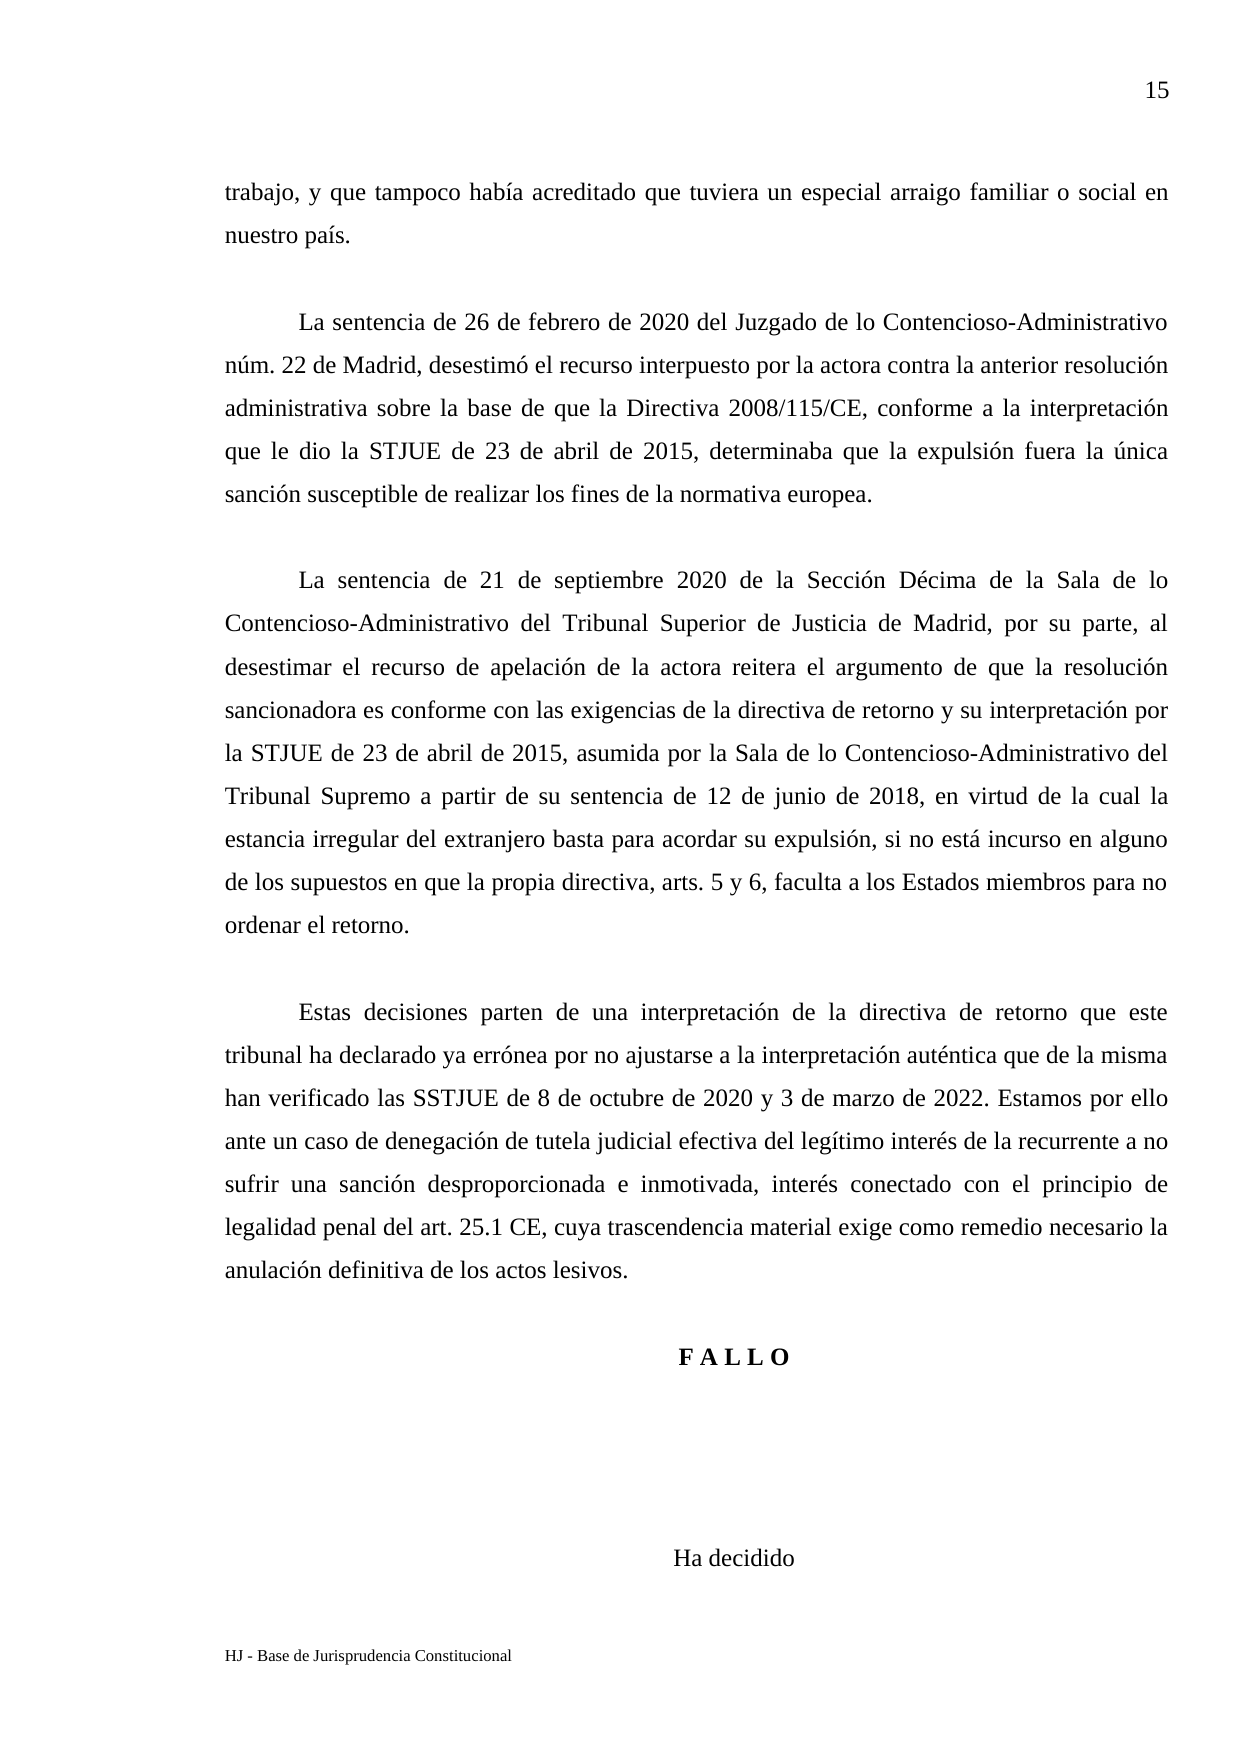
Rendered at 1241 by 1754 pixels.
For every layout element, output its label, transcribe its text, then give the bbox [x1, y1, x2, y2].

text La sentencia de 26 de febrero de 2020 del Juzgado de lo Contencioso-Administrativo núm. 22 de Madrid, desestimó el recurso interpuesto por la actora contra la anterior resolución administrativa sobre la base de que la Directiva 2008/115/CE, conforme a la interpretación que le dio la STJUE de 23 de abril de 2015, determinaba que la expulsión fuera la única sanción susceptible de realizar los fines de la normativa europea. [224, 307, 1169, 508]
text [224, 177, 1169, 249]
text Estas decisiones parten de una interpretación de la directiva de retorno que este tribunal ha declarado ya errónea por no ajustarse a la interpretación auténtica que de la misma han verificado las SSTJUE de 8 de octubre de 2020 y 3 de marzo de 2022. Estamos por ello ante un caso de denegación de tutela judicial efectiva del legítimo interés de la recurrente a no sufrir una sanción desproporcionada e inmotivada, interés conectado con el principio de legalidad penal del art. 25.1 CE, cuya trascendencia material exige como remedio necesario la anulación definitiva de los actos lesivos. [224, 997, 1169, 1284]
text La sentencia de 21 de septiembre 2020 de la Sección Décima de la Sala de lo Contencioso-Administrativo del Tribunal Superior de Justicia de Madrid, por su parte, al desestimar el recurso de apelación de la actora reitera el argumento de que la resolución sancionadora es conforme con las exigencias de la directiva de retorno y su interpretación por la STJUE de 23 de abril de 2015, asumida por la Sala de lo Contencioso-Administrativo del Tribunal Supremo a partir de su sentencia de 12 de junio de 2018, en virtud de la cual la estancia irregular del extranjero basta para acordar su expulsión, si no está incurso en alguno de los supuestos en que la propia directiva, arts. 5 y 6, faculta a los Estados miembros para no ordenar el retorno. [224, 565, 1169, 939]
text Ha decidido [224, 1543, 1169, 1572]
subtitle F A L L O [224, 1342, 1169, 1370]
